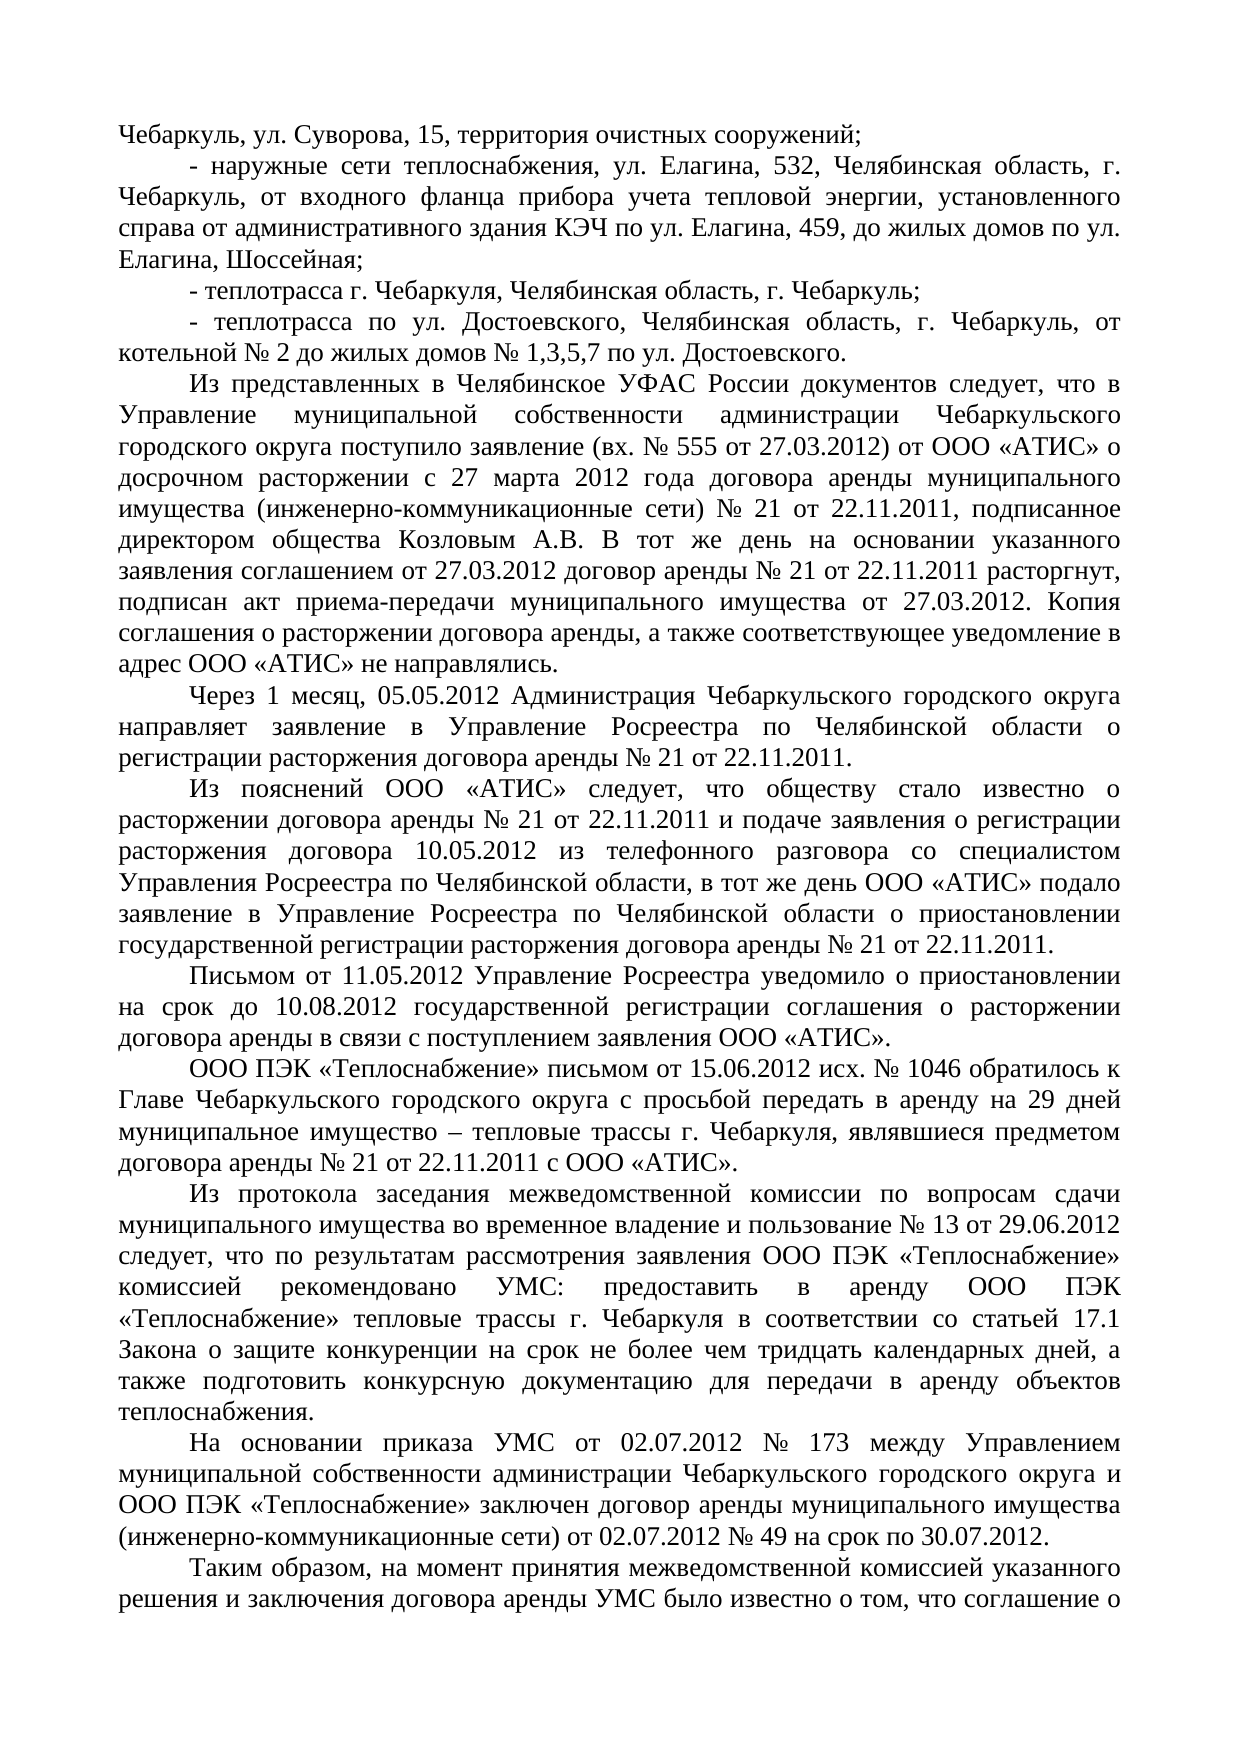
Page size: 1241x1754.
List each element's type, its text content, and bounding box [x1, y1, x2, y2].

text - теплотрасса по ул. Достоевского, Челябинская область, г. Чебаркуль, от котельной № 2 до жилых домов № 1,3,5,7 по ул. Достоевского. [118, 305, 1122, 367]
text ООО ПЭК «Теплоснабжение» письмом от 15.06.2012 исх. № 1046 обратилось к Главе Чебаркульского городского округа с просьбой передать в аренду на 29 дней муниципальное имущество – тепловые трассы г. Чебаркуля, являвшиеся предметом договора аренды № 21 от 22.11.2011 с ООО «АТИС». [118, 1052, 1122, 1177]
text Из протокола заседания межведомственной комиссии по вопросам сдачи муниципального имущества во временное владение и пользование № 13 от 29.06.2012 следует, что по результатам рассмотрения заявления ООО ПЭК «Теплоснабжение» комиссией рекомендовано УМС: предоставить в аренду ООО ПЭК «Теплоснабжение» тепловые трассы г. Чебаркуля в соответствии со статьей 17.1 Закона о защите конкуренции на срок не более чем тридцать календарных дней, а также подготовить конкурсную документацию для передачи в аренду объектов теплоснабжения. [118, 1177, 1122, 1426]
text Через 1 месяц, 05.05.2012 Администрация Чебаркульского городского округа направляет заявление в Управление Росреестра по Челябинской области о регистрации расторжения договора аренды № 21 от 22.11.2011. [118, 679, 1122, 772]
text - теплотрасса г. Чебаркуля, Челябинская область, г. Чебаркуль; [118, 274, 1122, 305]
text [118, 118, 1122, 149]
text Письмом от 11.05.2012 Управление Росреестра уведомило о приостановлении на срок до 10.08.2012 государственной регистрации соглашения о расторжении договора аренды в связи с поступлением заявления ООО «АТИС». [118, 959, 1122, 1052]
text Из пояснений ООО «АТИС» следует, что обществу стало известно о расторжении договора аренды № 21 от 22.11.2011 и подаче заявления о регистрации расторжения договора 10.05.2012 из телефонного разговора со специалистом Управления Росреестра по Челябинской области, в тот же день ООО «АТИС» подало заявление в Управление Росреестра по Челябинской области о приостановлении государственной регистрации расторжения договора аренды № 21 от 22.11.2011. [118, 772, 1122, 959]
text Из представленных в Челябинское УФАС России документов следует, что в Управление муниципальной собственности администрации Чебаркульского городского округа поступило заявление (вх. № 555 от 27.03.2012) от ООО «АТИС» о досрочном расторжении с 27 марта 2012 года договора аренды муниципального имущества (инженерно-коммуникационные сети) № 21 от 22.11.2011, подписанное директором общества Козловым А.В. В тот же день на основании указанного заявления соглашением от 27.03.2012 договор аренды № 21 от 22.11.2011 расторгнут, подписан акт приема-передачи муниципального имущества от 27.03.2012. Копия соглашения о расторжении договора аренды, а также соответствующее уведомление в адрес ООО «АТИС» не направлялись. [118, 367, 1122, 679]
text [118, 1551, 1122, 1613]
text На основании приказа УМС от 02.07.2012 № 173 между Управлением муниципальной собственности администрации Чебаркульского городского округа и ООО ПЭК «Теплоснабжение» заключен договор аренды муниципального имущества (инженерно-коммуникационные сети) от 02.07.2012 № 49 на срок по 30.07.2012. [118, 1426, 1122, 1551]
text - наружные сети теплоснабжения, ул. Елагина, 532, Челябинская область, г. Чебаркуль, от входного фланца прибора учета тепловой энергии, установленного справа от административного здания КЭЧ по ул. Елагина, 459, до жилых домов по ул. Елагина, Шоссейная; [118, 149, 1122, 274]
